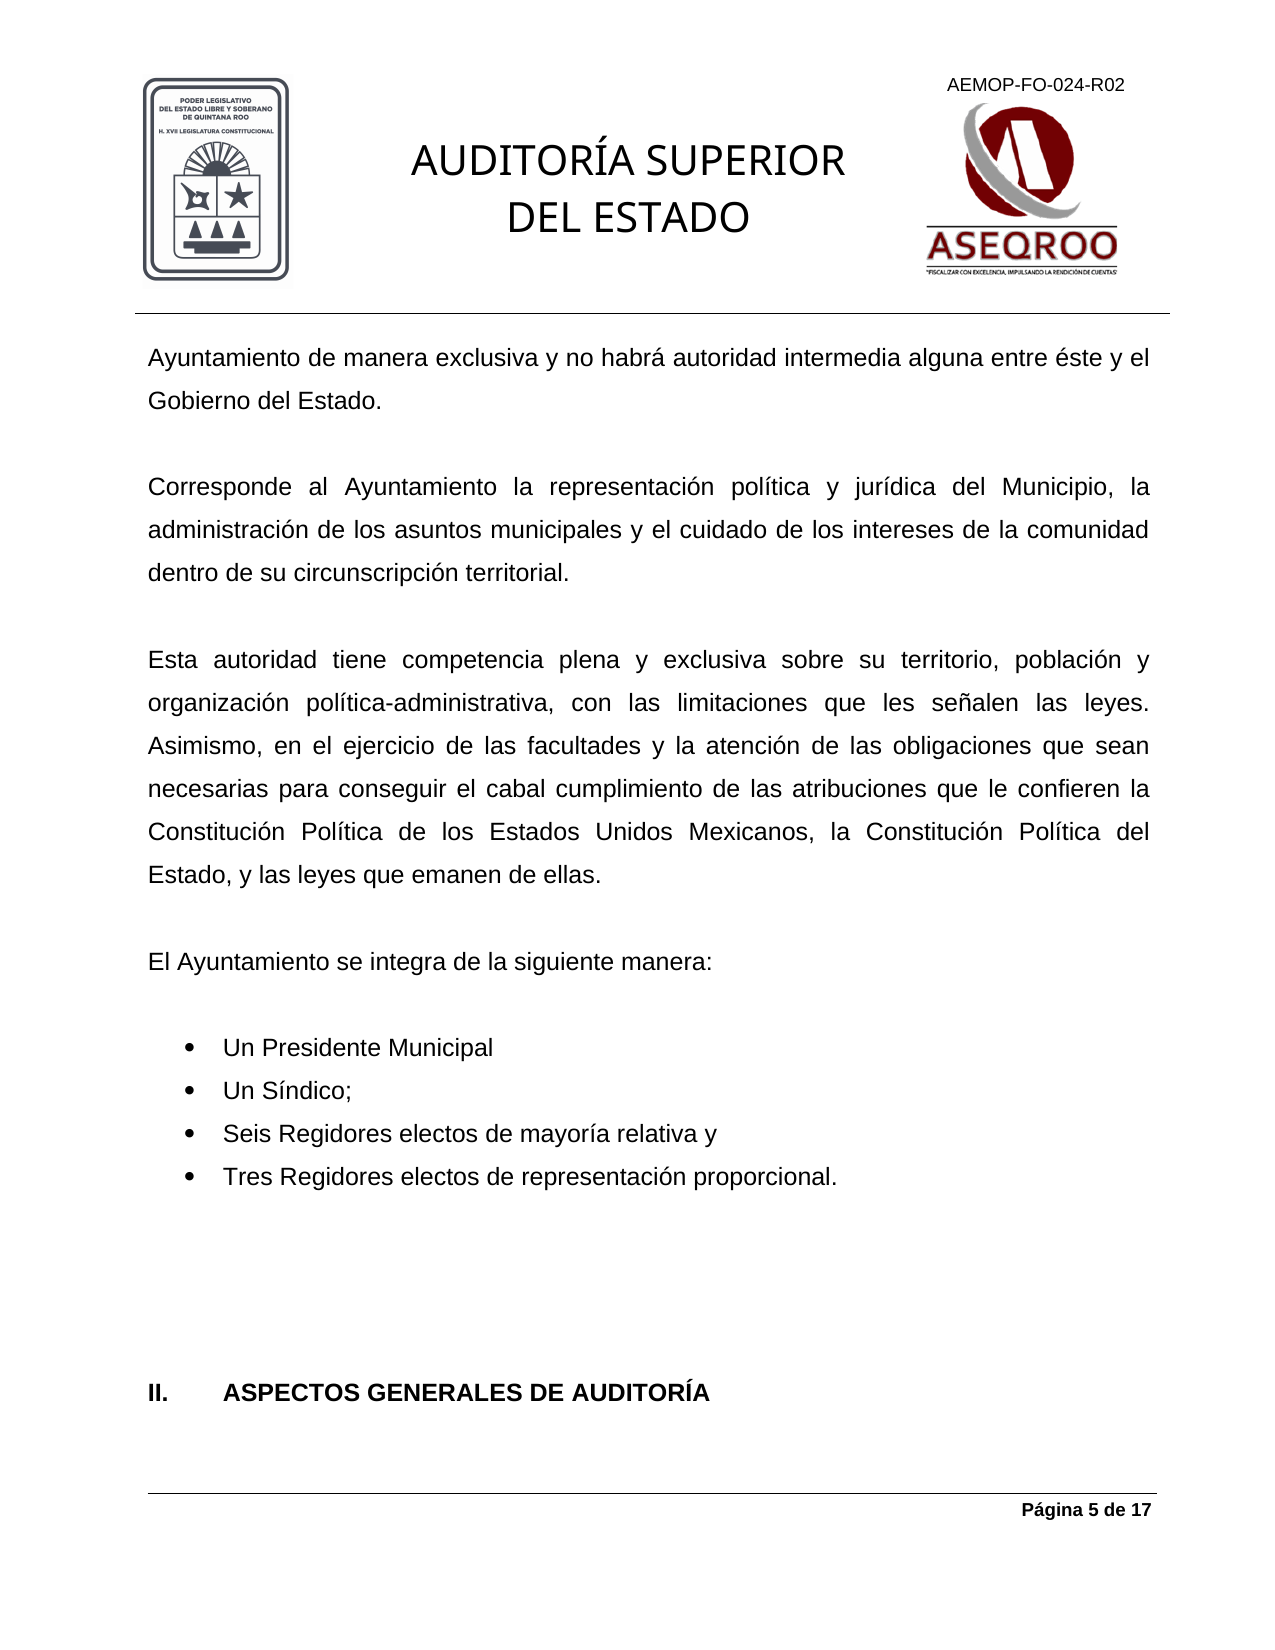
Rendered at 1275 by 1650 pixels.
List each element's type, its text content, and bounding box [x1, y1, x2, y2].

list Un Síndico; [185, 1076, 1152, 1105]
picture [926, 103, 1118, 275]
list Tres Regidores electos de representación proporcional. [185, 1162, 1152, 1191]
text Corresponde al Ayuntamiento la representación política y jurídica del Municipio, la administración de los asuntos municipales y el cuidado de los intereses de la comunidad dentro de su circunscripción territorial. [148, 472, 1152, 587]
list Seis Regidores electos de mayoría relativa y [185, 1119, 1152, 1148]
text Esta autoridad tiene competencia plena y exclusiva sobre su territorio, población y organización política-administrativa, con las limitaciones que les señalen las leyes. Asimismo, en el ejercicio de las facultades y la atención de las obligaciones que sean necesarias para conseguir el cabal cumplimiento de las atribuciones que le confieren la Constitución Política de los Estados Unidos Mexicanos, la Constitución Política del Estado, y las leyes que emanen de ellas. [148, 644, 1152, 889]
subtitle ASPECTOS GENERALES DE AUDITORÍA [148, 1378, 1152, 1407]
list Un Presidente Municipal [185, 1033, 1152, 1062]
text El Ayuntamiento se integra de la siguiente manera: [148, 946, 1152, 975]
picture [142, 74, 294, 289]
